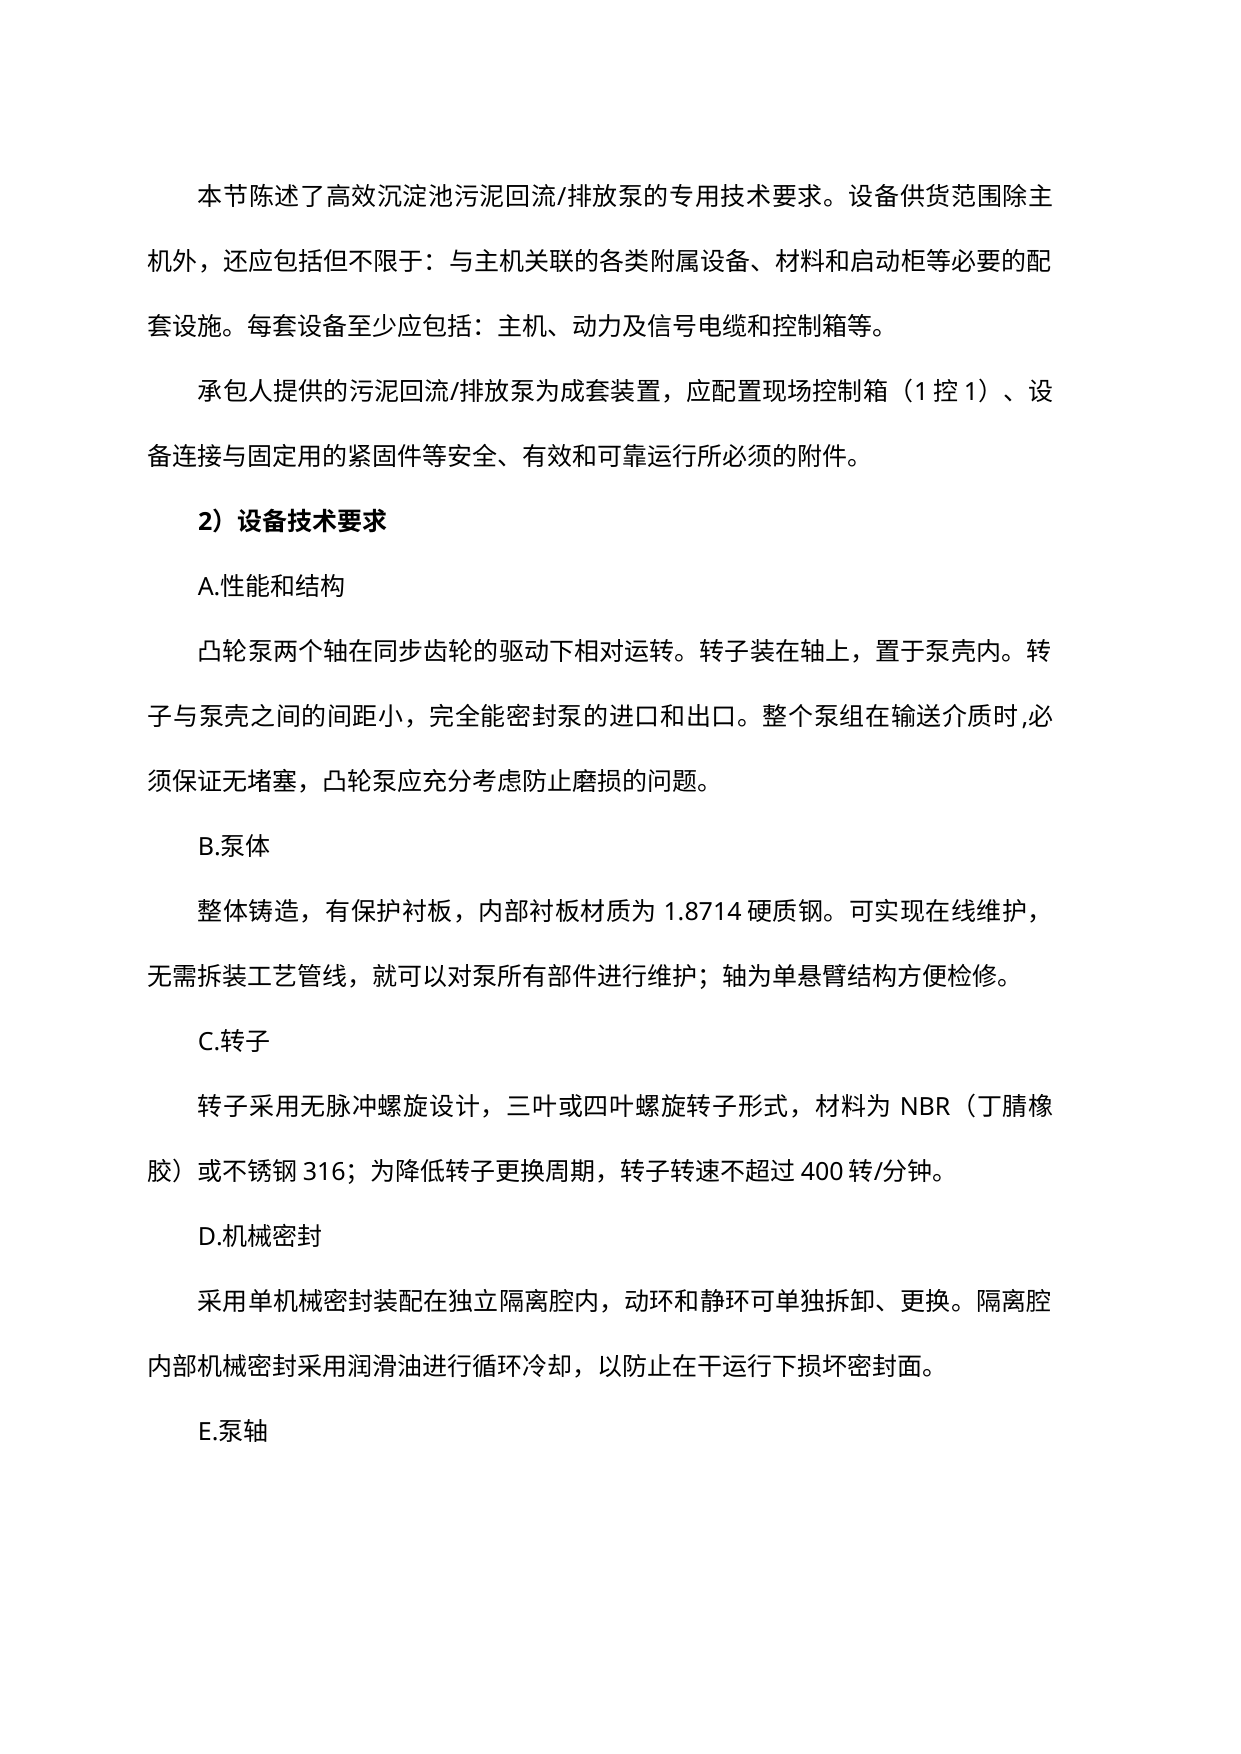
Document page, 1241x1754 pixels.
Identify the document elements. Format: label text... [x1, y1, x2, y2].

text B.泵体 [148, 812, 1054, 877]
text A.性能和结构 [148, 552, 1054, 617]
text 承包人提供的污泥回流/排放泵为成套装置，应配置现场控制箱（1控1）、设备连接与固定用的紧固件等安全、有效和可靠运行所必须的附件。 [148, 357, 1054, 487]
text E.泵轴 [148, 1397, 1054, 1462]
text 凸轮泵两个轴在同步齿轮的驱动下相对运转。转子装在轴上，置于泵壳内。转子与泵壳之间的间距小，完全能密封泵的进口和出口。整个泵组在输送介质时,必须保证无堵塞，凸轮泵应充分考虑防止磨损的问题。 [148, 733, 1054, 812]
text 本节陈述了高效沉淀池污泥回流/排放泵的专用技术要求。设备供货范围除主机外，还应包括但不限于：与主机关联的各类附属设备、材料和启动柜等必要的配套设施。每套设备至少应包括：主机、动力及信号电缆和控制箱等。 [148, 162, 1054, 241]
text 采用单机械密封装配在独立隔离腔内，动环和静环可单独拆卸、更换。隔离腔内部机械密封采用润滑油进行循环冷却，以防止在干运行下损坏密封面。 [148, 1267, 1054, 1397]
text 本节陈述了高效沉淀池污泥回流/排放泵的专用技术要求。设备供货范围除主机外，还应包括但不限于：与主机关联的各类附属设备、材料和启动柜等必要的配套设施。每套设备至少应包括：主机、动力及信号电缆和控制箱等。 [148, 278, 1054, 357]
text C.转子 [148, 1007, 1054, 1072]
text 凸轮泵两个轴在同步齿轮的驱动下相对运转。转子装在轴上，置于泵壳内。转子与泵壳之间的间距小，完全能密封泵的进口和出口。整个泵组在输送介质时,必须保证无堵塞，凸轮泵应充分考虑防止磨损的问题。 [148, 617, 1054, 699]
text D.机械密封 [148, 1202, 1054, 1267]
text 2）设备技术要求 [148, 487, 1054, 552]
text 整体铸造，有保护衬板，内部衬板材质为1.8714硬质钢。可实现在线维护，无需拆装工艺管线，就可以对泵所有部件进行维护；轴为单悬臂结构方便检修。 [148, 877, 1054, 1007]
text 转子采用无脉冲螺旋设计，三叶或四叶螺旋转子形式，材料为NBR（丁腈橡胶）或不锈钢316；为降低转子更换周期，转子转速不超过400转/分钟。 [148, 1072, 1054, 1202]
